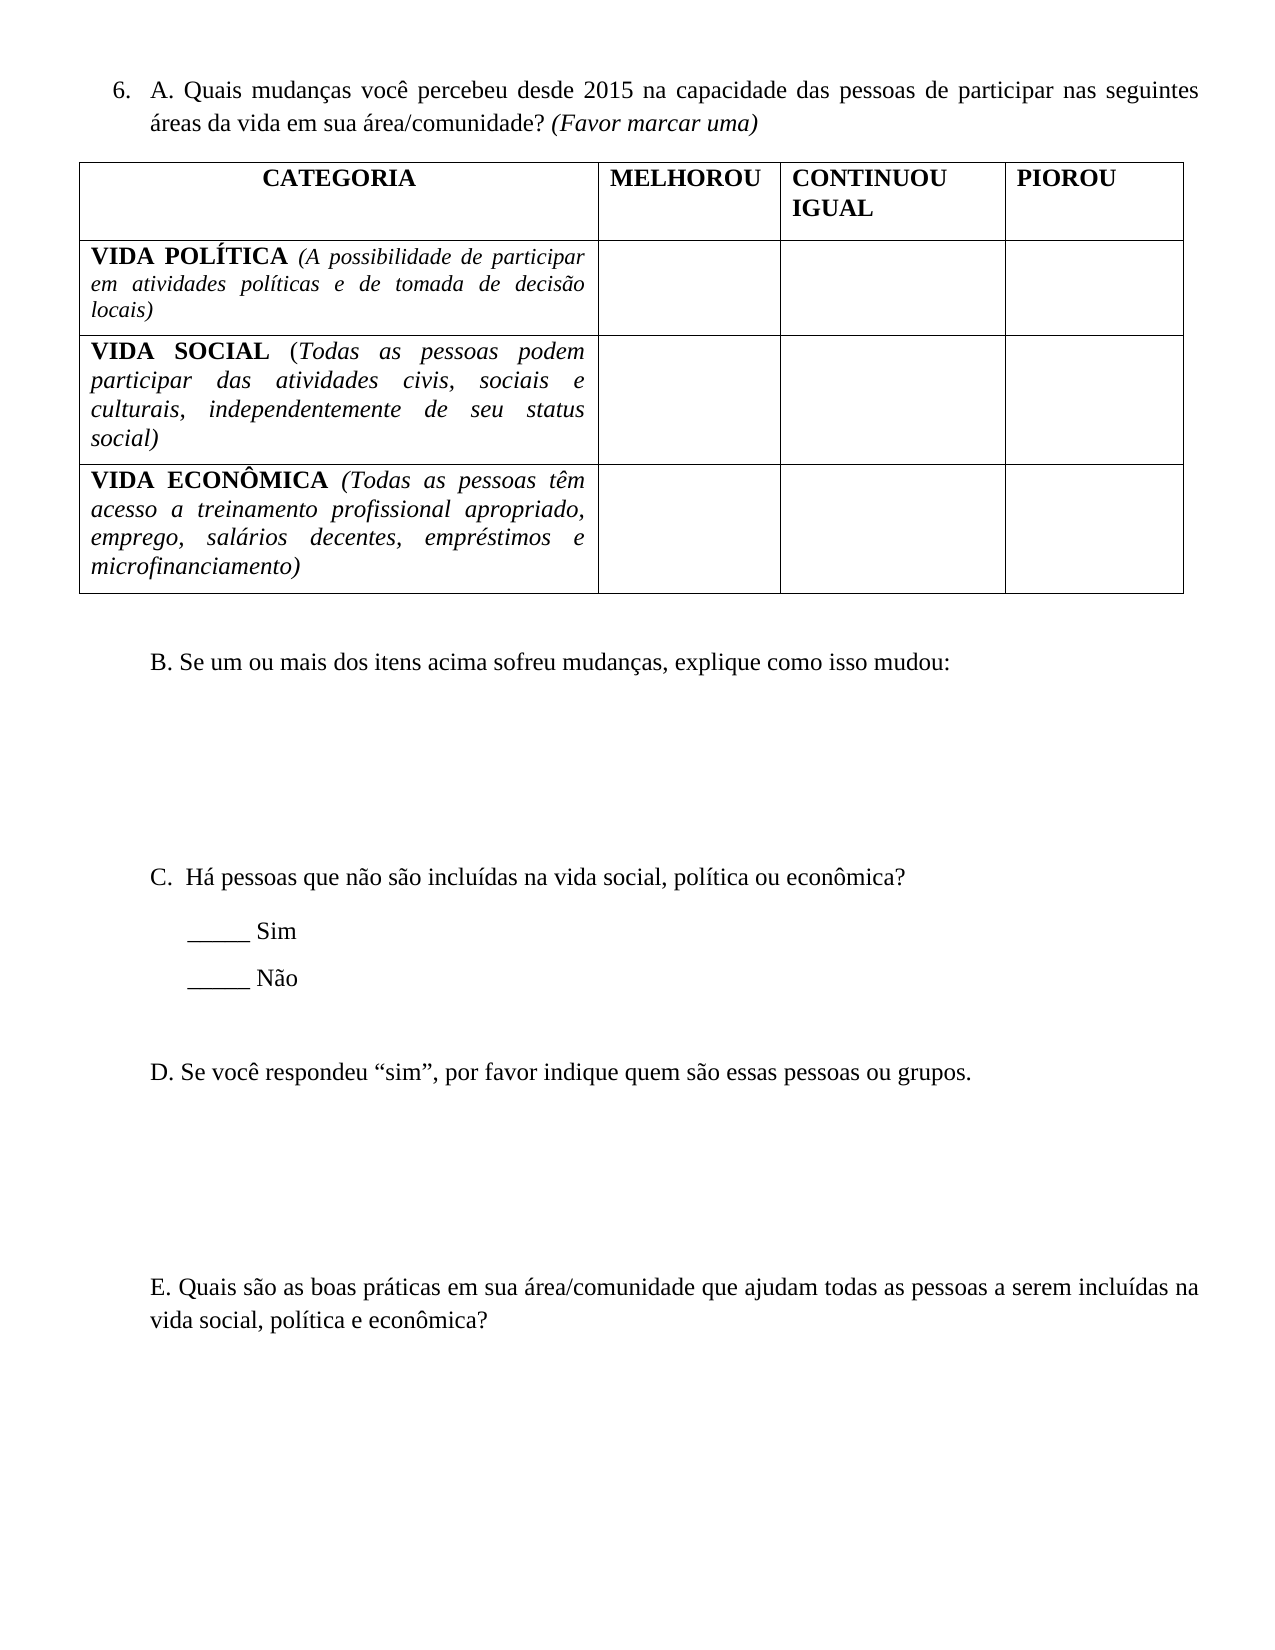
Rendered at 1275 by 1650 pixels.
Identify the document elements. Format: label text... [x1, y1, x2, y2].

table_cell [599, 336, 780, 464]
table_cell [1006, 336, 1183, 464]
table_cell [599, 465, 780, 592]
text B. Se um ou mais dos itens acima sofreu mudanças, explique como isso mudou: [150, 647, 1200, 676]
table_cell [781, 465, 1005, 592]
table_cell VIDA ECONÔMICA (Todas as pessoas têm acesso a treinamento profissional apropriado, emprego, salários decentes, empréstimos e microfinanciamento) [80, 465, 598, 592]
table_cell [781, 336, 1005, 464]
table_cell [781, 241, 1005, 335]
text C. Há pessoas que não são incluídas na vida social, política ou econômica? [150, 862, 1200, 891]
table_header MELHOROU [599, 163, 780, 240]
table_cell [1006, 241, 1183, 335]
table_header PIOROU [1006, 163, 1183, 240]
table_cell VIDA SOCIAL (Todas as pessoas podem participar das atividades civis, sociais e culturais, independentemente de seu status social) [80, 336, 598, 464]
table_cell VIDA POLÍTICA (A possibilidade de participar em atividades políticas e de tomada de decisão locais) [80, 241, 598, 335]
table_cell [1006, 465, 1183, 592]
list _____ Sim [187, 916, 1200, 944]
table_cell [599, 241, 780, 335]
text E. Quais são as boas práticas em sua área/comunidade que ajudam todas as pessoas a serem incluídas na vida social, política e econômica? [150, 1272, 1200, 1334]
table_header CONTINUOU IGUAL [781, 163, 1005, 240]
text D. Se você respondeu “sim”, por favor indique quem são essas pessoas ou grupos. [150, 1057, 1200, 1086]
list _____ Não [187, 963, 1200, 992]
list A. Quais mudanças você percebeu desde 2015 na capacidade das pessoas de participar nas seguintes áreas da vida em sua área/comunidade? (Favor marcar uma) [112, 75, 1200, 137]
table_header CATEGORIA [80, 163, 598, 240]
